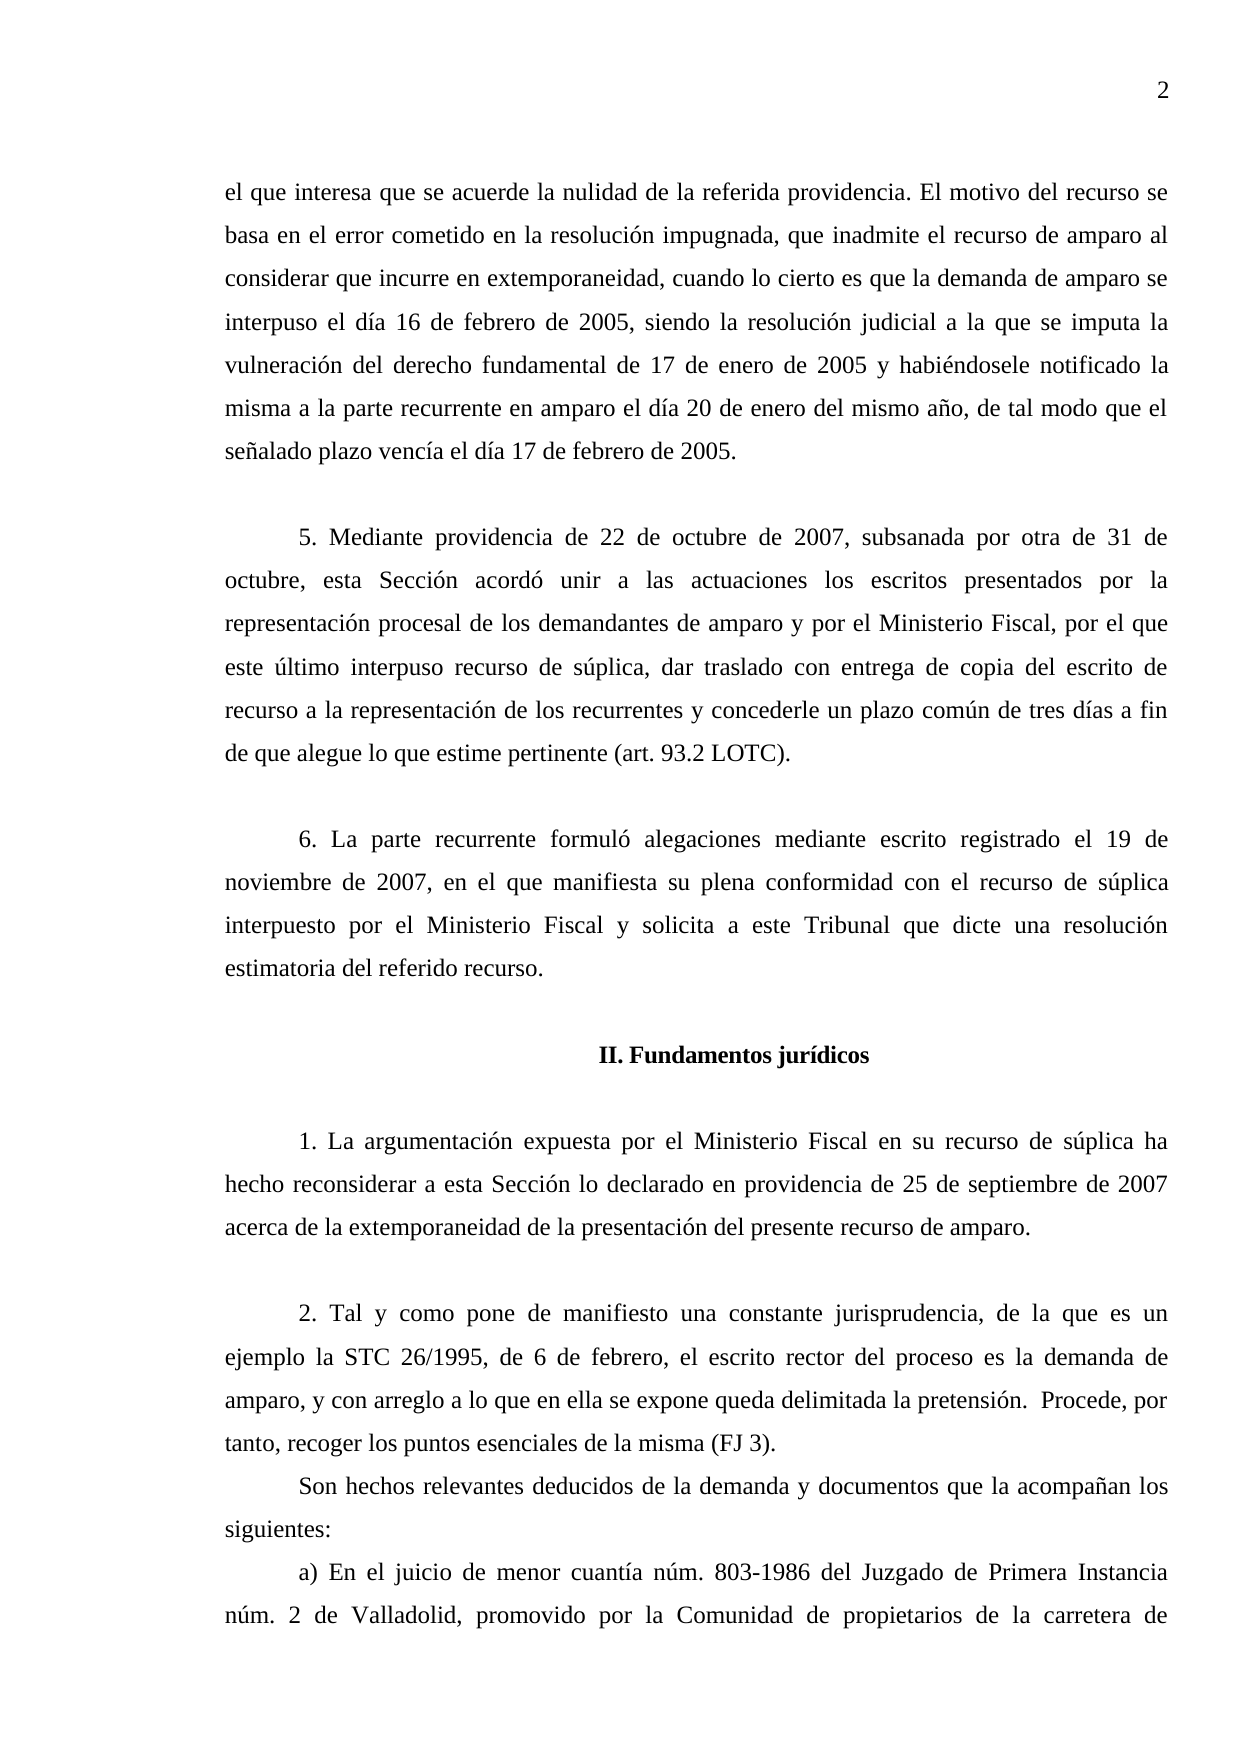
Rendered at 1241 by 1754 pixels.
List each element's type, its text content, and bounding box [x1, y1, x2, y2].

text Son hechos relevantes deducidos de la demanda y documentos que la acompañan los siguientes: [224, 1471, 1169, 1543]
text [224, 1557, 1169, 1629]
subtitle II. Fundamentos jurídicos [224, 1040, 1169, 1068]
text 6. La parte recurrente formuló alegaciones mediante escrito registrado el 19 de noviembre de 2007, en el que manifiesta su plena conformidad con el recurso de súplica interpuesto por el Ministerio Fiscal y solicita a este Tribunal que dicte una resolución estimatoria del referido recurso. [224, 824, 1169, 982]
text 5. Mediante providencia de 22 de octubre de 2007, subsanada por otra de 31 de octubre, esta Sección acordó unir a las actuaciones los escritos presentados por la representación procesal de los demandantes de amparo y por el Ministerio Fiscal, por el que este último interpuso recurso de súplica, dar traslado con entrega de copia del escrito de recurso a la representación de los recurrentes y concederle un plazo común de tres días a fin de que alegue lo que estime pertinente (art. 93.2 LOTC). [224, 522, 1169, 767]
text 1. La argumentación expuesta por el Ministerio Fiscal en su recurso de súplica ha hecho reconsiderar a esta Sección lo declarado en providencia de 25 de septiembre de 2007 acerca de la extemporaneidad de la presentación del presente recurso de amparo. [224, 1126, 1169, 1241]
text 2. Tal y como pone de manifiesto una constante jurisprudencia, de la que es un ejemplo la STC 26/1995, de 6 de febrero, el escrito rector del proceso es la demanda de amparo, y con arreglo a lo que en ella se expone queda delimitada la pretensión. Procede, por tanto, recoger los puntos esenciales de la misma (FJ 3). [224, 1298, 1169, 1457]
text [224, 177, 1169, 465]
